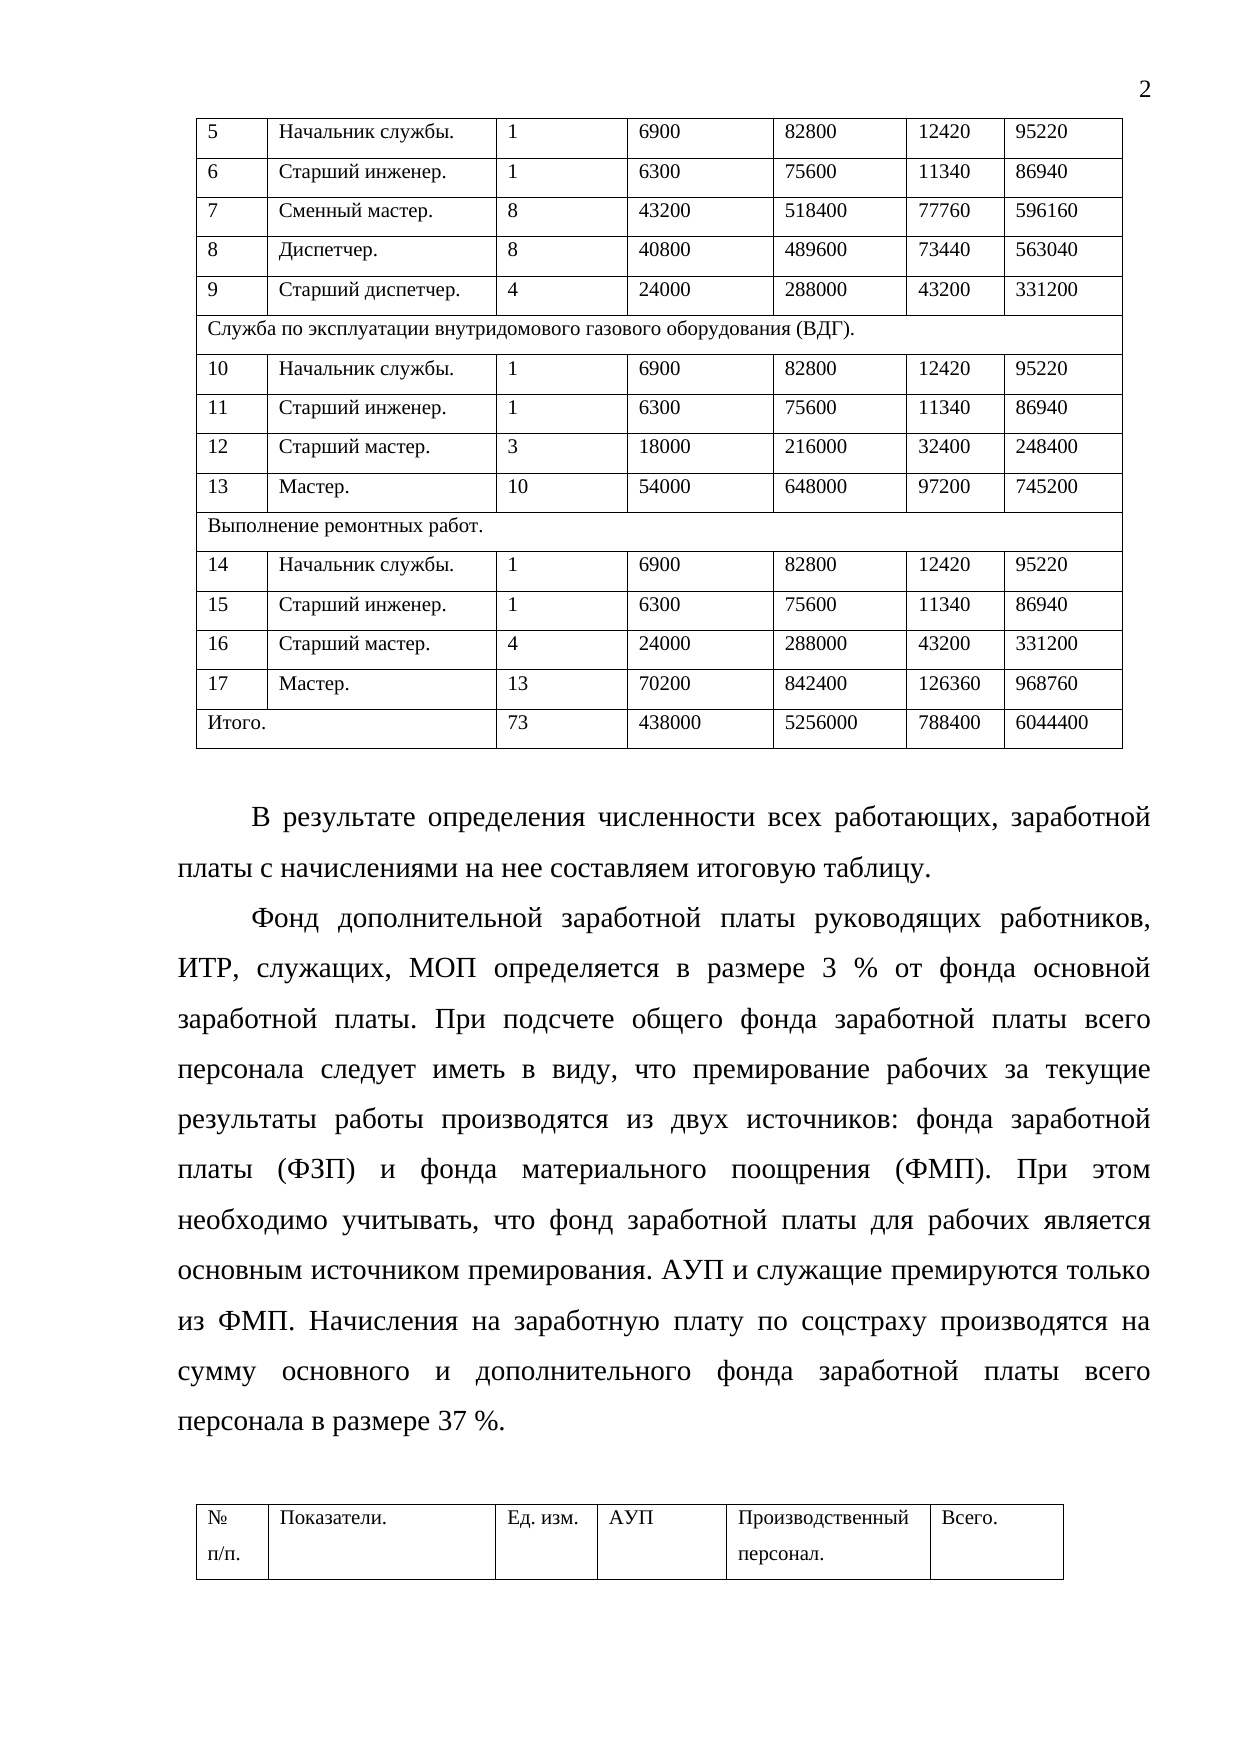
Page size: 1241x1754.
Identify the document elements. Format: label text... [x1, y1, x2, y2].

table_cell 15 [197, 592, 267, 630]
table_cell Сменный мастер. [268, 198, 496, 236]
table_header Показатели. [269, 1505, 495, 1579]
table_cell 11340 [907, 395, 1004, 433]
table_cell 43200 [907, 631, 1004, 669]
table_cell Начальник службы. [268, 552, 496, 591]
table_cell 5256000 [774, 710, 906, 748]
table_cell 489600 [774, 237, 906, 276]
table_cell Мастер. [268, 670, 496, 709]
table_cell 95220 [1005, 552, 1122, 591]
table_header Производственный персонал. [727, 1505, 930, 1579]
table_cell 8 [497, 198, 627, 236]
table_cell 54000 [628, 474, 773, 512]
table_cell 1 [497, 395, 627, 433]
table_cell 1 [497, 159, 627, 197]
table_cell 8 [497, 237, 627, 276]
table_header Ед. изм. [496, 1505, 597, 1579]
table_cell 648000 [774, 474, 906, 512]
table_cell 18000 [628, 434, 773, 472]
table_cell 10 [497, 474, 627, 512]
table_cell Старший инженер. [268, 395, 496, 433]
table_cell 1 [497, 592, 627, 630]
table_cell 518400 [774, 198, 906, 236]
table_cell 1 [497, 355, 627, 394]
table_cell 95220 [1005, 119, 1122, 157]
table_cell 86940 [1005, 395, 1122, 433]
table_cell 438000 [628, 710, 773, 748]
table_cell Старший мастер. [268, 631, 496, 669]
table_cell Служба по эксплуатации внутридомового газового оборудования (ВДГ). [197, 316, 1122, 354]
table_cell 43200 [907, 277, 1004, 315]
table_cell 216000 [774, 434, 906, 472]
table_cell 13 [197, 474, 267, 512]
table_cell 12 [197, 434, 267, 472]
table_cell 82800 [774, 355, 906, 394]
table_cell 248400 [1005, 434, 1122, 472]
table_cell 4 [497, 631, 627, 669]
table_cell Старший диспетчер. [268, 277, 496, 315]
table_cell 6300 [628, 395, 773, 433]
table_cell 331200 [1005, 631, 1122, 669]
table_cell Начальник службы. [268, 119, 496, 157]
table_cell 3 [497, 434, 627, 472]
table_cell 6900 [628, 355, 773, 394]
table_cell Диспетчер. [268, 237, 496, 276]
text Фонд дополнительной заработной платы руководящих работников, ИТР, служащих, МОП определяется в размере 3 % от фонда основной заработной платы. При подсчете общего фонда заработной платы всего персонала следует иметь в виду, что премирование рабочих за текущие результаты работы производятся из двух источников: фонда заработной платы (ФЗП) и фонда материального поощрения (ФМП). При этом необходимо учитывать, что фонд заработной платы для рабочих является основным источником премирования. АУП и служащие премируются только из ФМП. Начисления на заработную плату по соцстраху производятся на сумму основного и дополнительного фонда заработной платы всего персонала в размере 37 %. [177, 900, 1152, 1437]
table_cell 43200 [628, 198, 773, 236]
table_header АУП [598, 1505, 726, 1579]
table_cell Начальник службы. [268, 355, 496, 394]
table_cell Старший инженер. [268, 159, 496, 197]
table_cell 1 [497, 119, 627, 157]
table_cell 7 [197, 198, 267, 236]
table_cell Старший инженер. [268, 592, 496, 630]
table_cell Старший мастер. [268, 434, 496, 472]
table_cell 13 [497, 670, 627, 709]
table_cell 75600 [774, 159, 906, 197]
table_cell 331200 [1005, 277, 1122, 315]
table_cell 97200 [907, 474, 1004, 512]
table_cell 11340 [907, 592, 1004, 630]
table_header № п/п. [197, 1505, 268, 1579]
table_cell 1 [497, 552, 627, 591]
table_cell 70200 [628, 670, 773, 709]
table_cell 95220 [1005, 355, 1122, 394]
table_cell 75600 [774, 395, 906, 433]
table_cell 11 [197, 395, 267, 433]
table_cell 75600 [774, 592, 906, 630]
table_cell 5 [197, 119, 267, 157]
table_cell 11340 [907, 159, 1004, 197]
table_cell 12420 [907, 119, 1004, 157]
table_cell 8 [197, 237, 267, 276]
table_cell 288000 [774, 277, 906, 315]
table_cell 14 [197, 552, 267, 591]
table_cell 4 [497, 277, 627, 315]
table_cell 17 [197, 670, 267, 709]
table_cell 288000 [774, 631, 906, 669]
table_cell 6900 [628, 119, 773, 157]
table_cell 788400 [907, 710, 1004, 748]
table_cell 6300 [628, 592, 773, 630]
table_cell 16 [197, 631, 267, 669]
table_cell 9 [197, 277, 267, 315]
table_cell 82800 [774, 552, 906, 591]
table_cell 6 [197, 159, 267, 197]
table_cell 32400 [907, 434, 1004, 472]
table_cell 77760 [907, 198, 1004, 236]
table_cell 6044400 [1005, 710, 1122, 748]
table_cell 126360 [907, 670, 1004, 709]
table_cell 6300 [628, 159, 773, 197]
table_cell 40800 [628, 237, 773, 276]
table_cell Выполнение ремонтных работ. [197, 513, 1122, 551]
table_cell 563040 [1005, 237, 1122, 276]
table_cell 24000 [628, 631, 773, 669]
table_cell 596160 [1005, 198, 1122, 236]
table_cell 82800 [774, 119, 906, 157]
table_cell 73440 [907, 237, 1004, 276]
table_cell 745200 [1005, 474, 1122, 512]
table_cell 86940 [1005, 159, 1122, 197]
text В результате определения численности всех работающих, заработной платы с начислениями на нее составляем итоговую таблицу. [177, 799, 1152, 883]
table_cell 24000 [628, 277, 773, 315]
table_cell 6900 [628, 552, 773, 591]
table_cell Мастер. [268, 474, 496, 512]
table_cell 12420 [907, 355, 1004, 394]
table_cell 968760 [1005, 670, 1122, 709]
table_cell 86940 [1005, 592, 1122, 630]
table_cell Итого. [197, 710, 496, 748]
table_cell 842400 [774, 670, 906, 709]
table_cell 73 [497, 710, 627, 748]
table_cell 12420 [907, 552, 1004, 591]
table_cell 10 [197, 355, 267, 394]
table_header Всего. [931, 1505, 1063, 1579]
